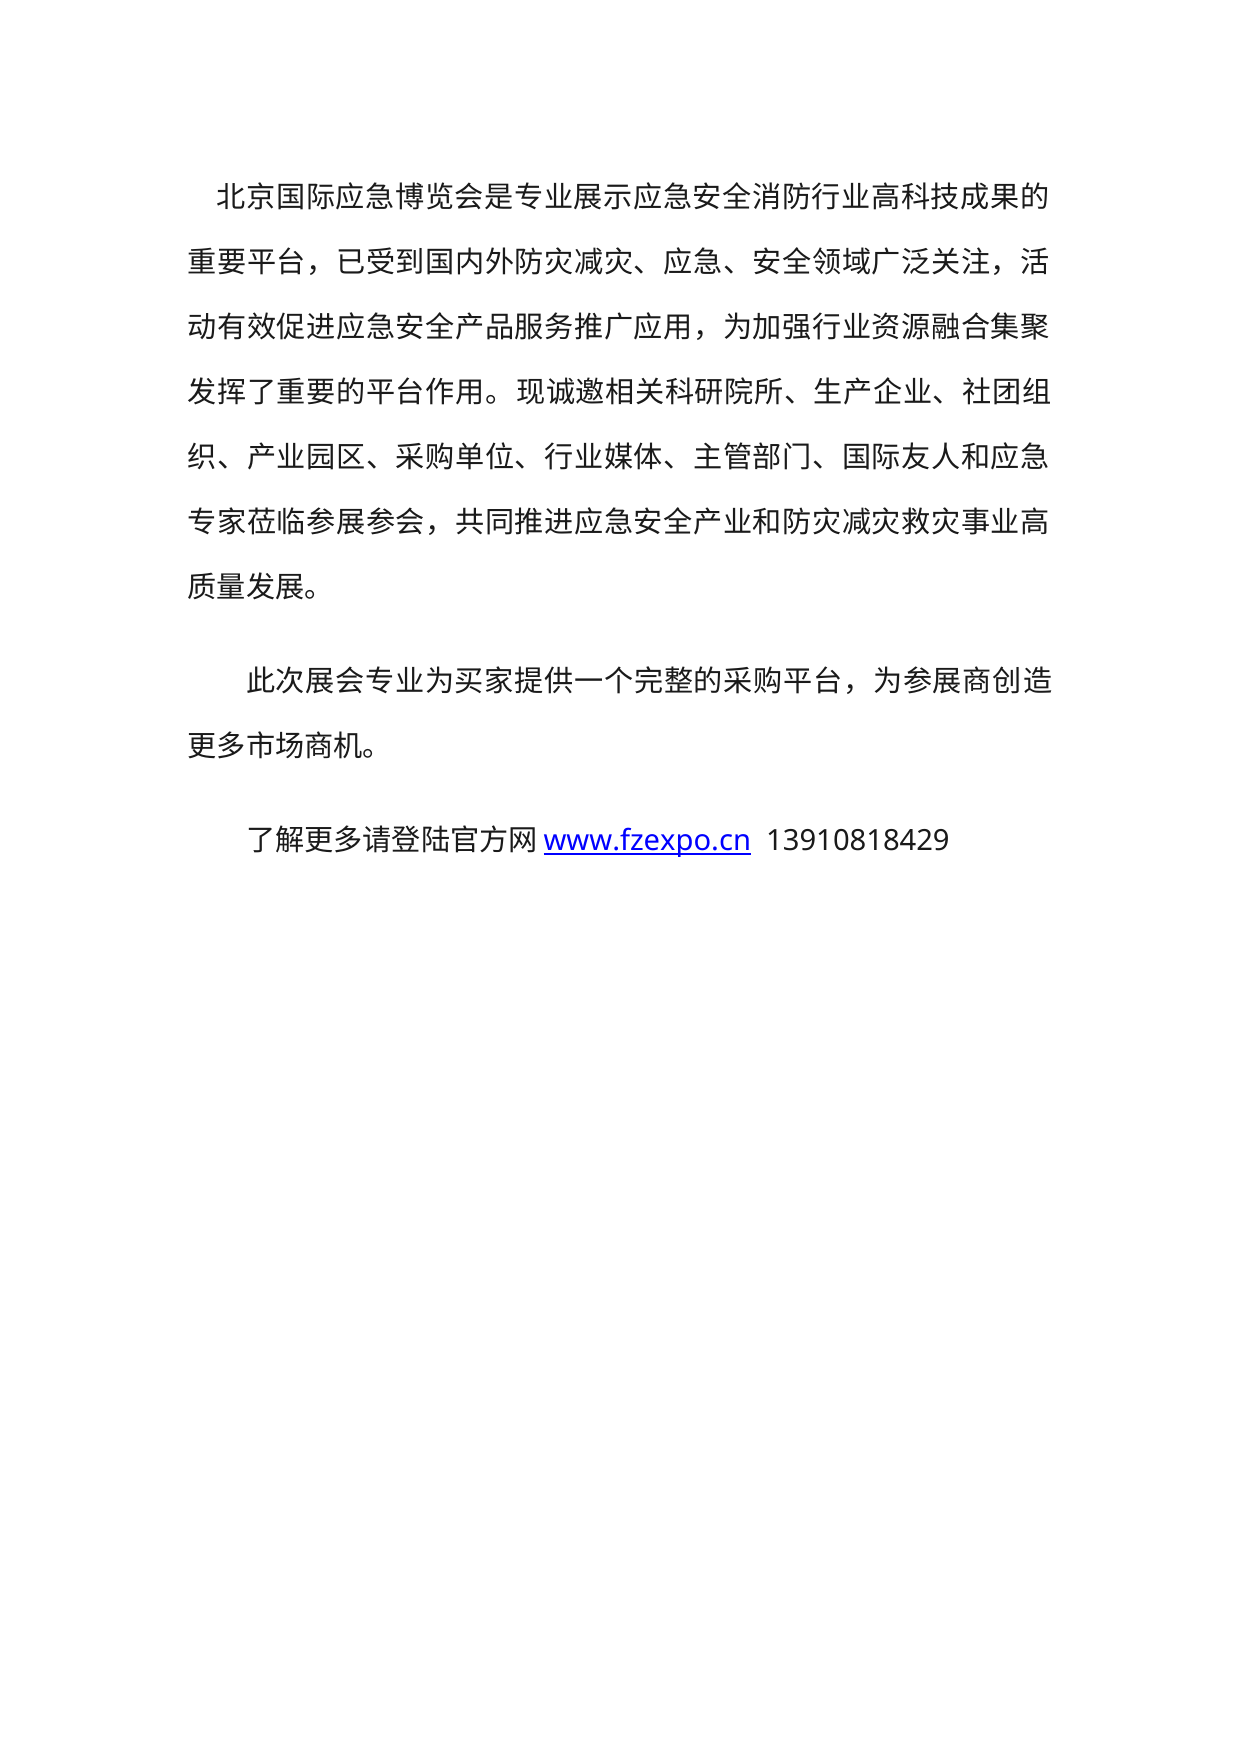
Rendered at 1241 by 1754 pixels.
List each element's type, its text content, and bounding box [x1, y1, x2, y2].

text 北京国际应急博览会是专业展示应急安全消防行业高科技成果的重要平台，已受到国内外防灾减灾、应急、安全领域广泛关注，活动有效促进应急安全产品服务推广应用，为加强行业资源融合集聚发挥了重要的平台作用。现诚邀相关科研院所、生产企业、社团组织、产业园区、采购单位、行业媒体、主管部门、国际友人和应急专家莅临参展参会，共同推进应急安全产业和防灾减灾救灾事业高质量发展。 [187, 162, 1053, 617]
text 了解更多请登陆官方网www.fzexpo.cn 13910818429 [187, 805, 1053, 870]
text 此次展会专业为买家提供一个完整的采购平台，为参展商创造更多市场商机。 [187, 646, 1053, 776]
